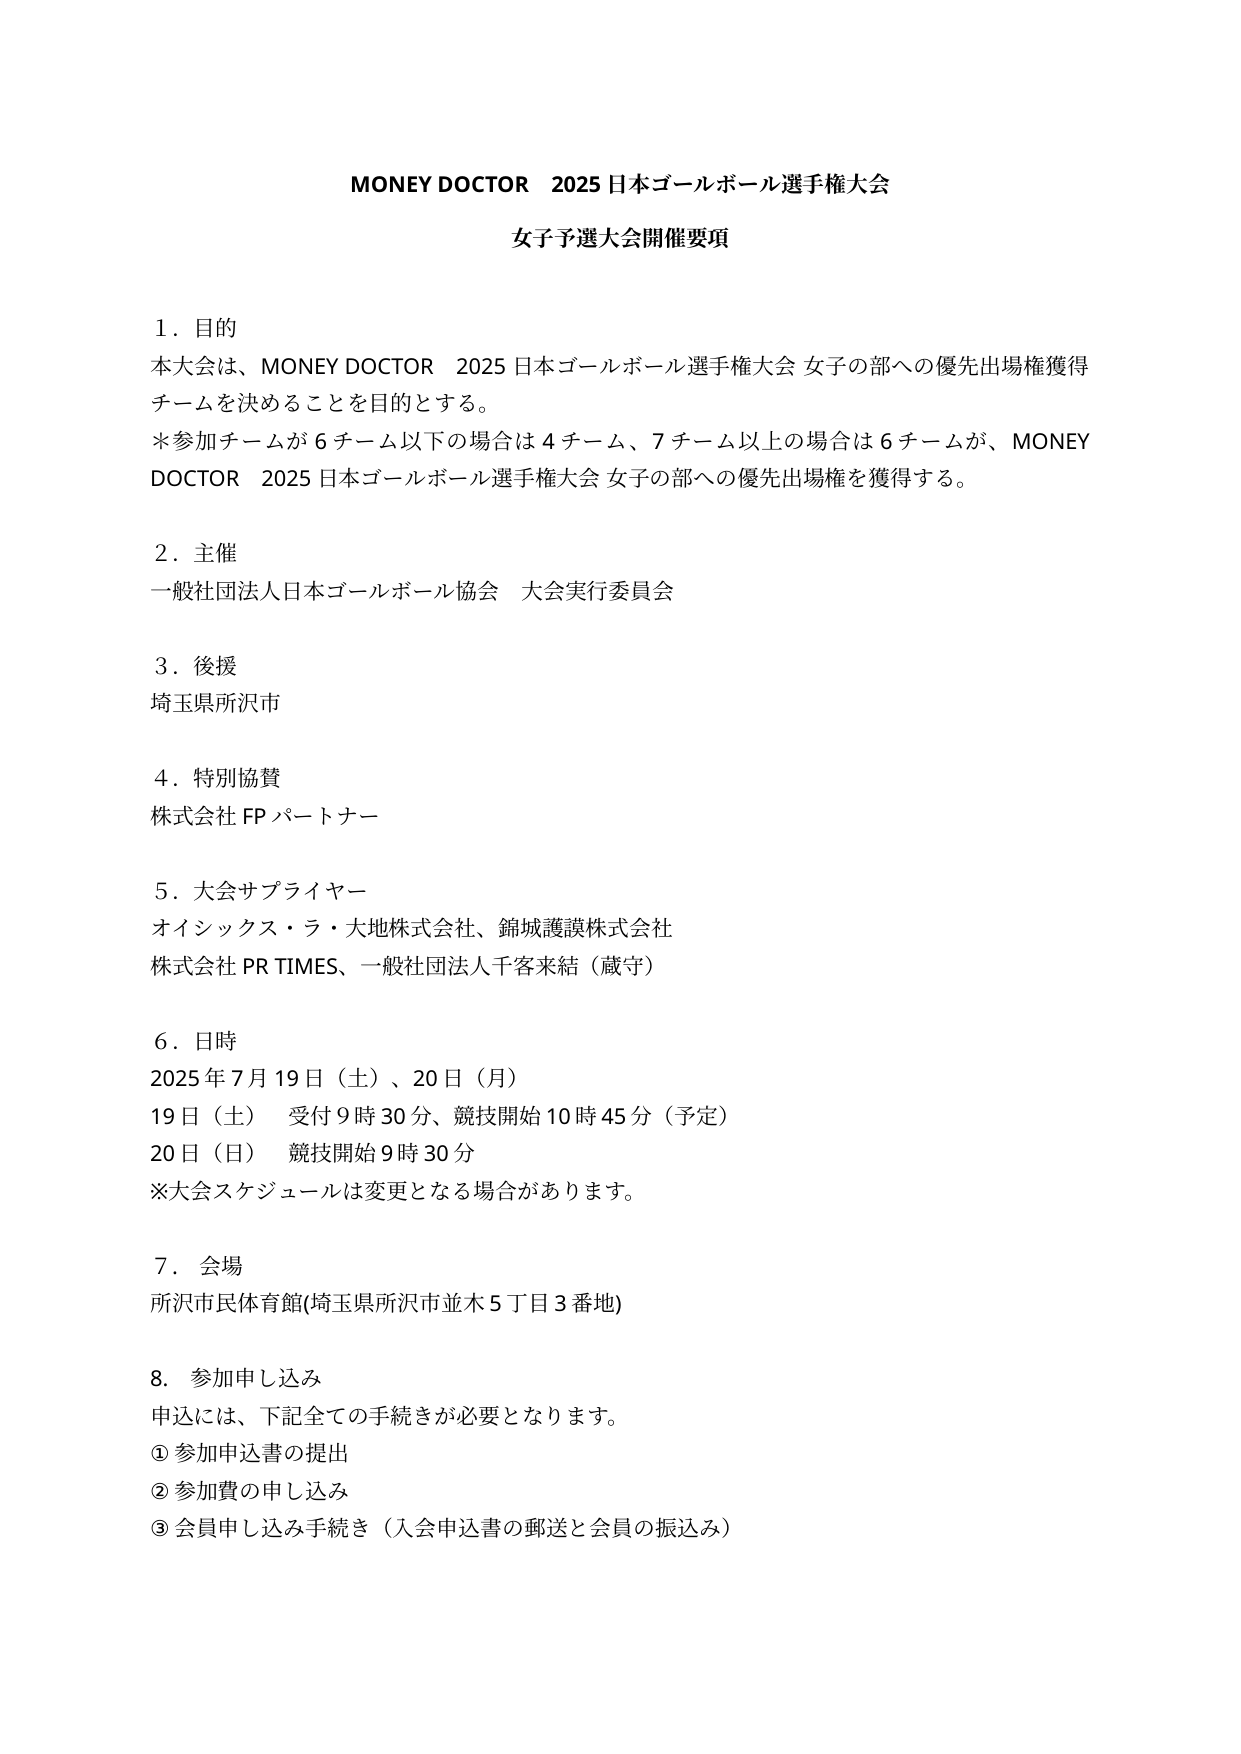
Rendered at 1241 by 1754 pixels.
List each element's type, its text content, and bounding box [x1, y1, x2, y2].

text 株式会社FPパートナー [150, 796, 1090, 833]
text ４．特別協賛 [150, 758, 1090, 796]
text 株式会社PR TIMES、一般社団法人千客来結（蔵守） [150, 946, 1090, 983]
text ６．日時 [150, 1021, 1090, 1058]
text ＊参加チームが6チーム以下の場合は4チーム、7チーム以上の場合は6チームが、MONEY DOCTOR 2025 日本ゴールボール選手権大会 女子の部への優先出場権を獲得する。 [150, 421, 1090, 496]
text 20日（日） 競技開始9時30分 [150, 1133, 1090, 1171]
text MONEY DOCTOR 2025 日本ゴールボール選手権大会 [150, 164, 1090, 202]
text ５．大会サプライヤー [150, 871, 1090, 908]
text オイシックス・ラ・大地株式会社、錦城護謨株式会社 [150, 908, 1090, 946]
text ７. 会場 [150, 1246, 1090, 1283]
text 19日（土） 受付９時30分、競技開始10時45分（予定） [150, 1096, 1090, 1133]
text ３．後援 [150, 646, 1090, 683]
text ①参加申込書の提出 [150, 1433, 1090, 1471]
text 所沢市民体育館(埼玉県所沢市並木5丁目3番地) [150, 1283, 1090, 1321]
text 8. 参加申し込み [150, 1358, 1090, 1396]
text 2025年7月19日（土）、20日（月） [150, 1058, 1090, 1096]
text 申込には、下記全ての手続きが必要となります。 [150, 1396, 1090, 1433]
text 女子予選大会開催要項 [150, 218, 1090, 255]
text 埼玉県所沢市 [150, 683, 1090, 721]
text 一般社団法人日本ゴールボール協会 大会実行委員会 [150, 571, 1090, 608]
text １．目的 [150, 308, 1090, 346]
text ２．主催 [150, 533, 1090, 571]
text ※大会スケジュールは変更となる場合があります。 [150, 1171, 1090, 1208]
text 本大会は、MONEY DOCTOR 2025 日本ゴールボール選手権大会 女子の部への優先出場権獲得チームを決めることを目的とする。 [150, 346, 1090, 421]
text ③会員申し込み手続き（入会申込書の郵送と会員の振込み） [150, 1508, 1090, 1546]
text ②参加費の申し込み [150, 1471, 1090, 1508]
